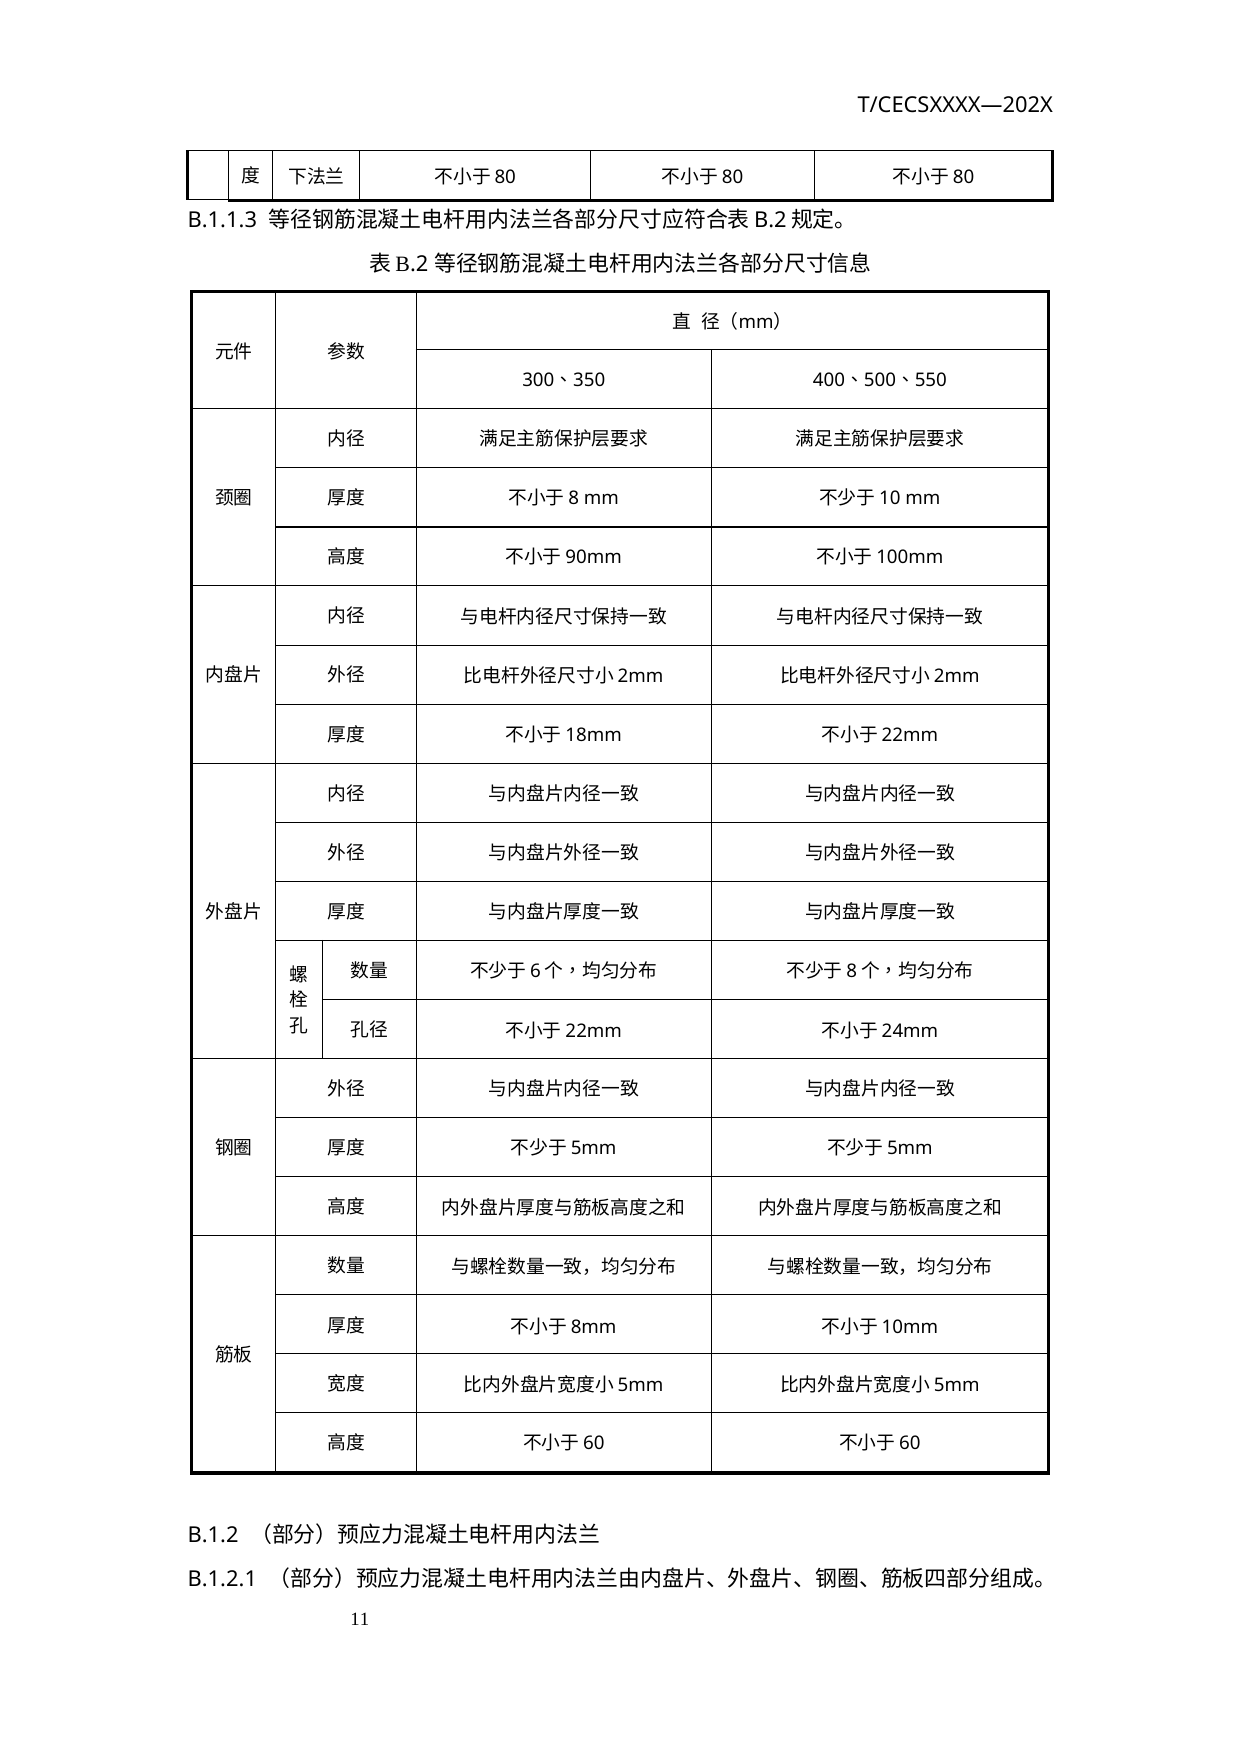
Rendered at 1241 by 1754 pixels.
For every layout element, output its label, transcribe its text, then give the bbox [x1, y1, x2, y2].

table_cell 内径 [276, 586, 416, 644]
table_cell 外径 [276, 823, 416, 881]
table_cell 与内盘片外径一致 [417, 823, 711, 881]
table_cell 满足主筋保护层要求 [712, 409, 1047, 467]
table_cell 不少于10 mm [712, 468, 1047, 526]
table_cell 厚度 [276, 1118, 416, 1176]
table_cell 高度 [276, 1413, 416, 1471]
table_cell 不小于10mm [712, 1295, 1047, 1353]
text 表B.2 等径钢筋混凝土电杆用内法兰各部分尺寸信息 [187, 246, 1053, 278]
list 等径钢筋混凝土电杆用内法兰各部分尺寸应符合表B.2规定。 [187, 202, 1053, 233]
table_cell 不小于80 [815, 151, 1051, 198]
table_cell 300、350 [417, 350, 711, 408]
table_cell 厚度 [276, 882, 416, 940]
table_cell 不小于100mm [712, 528, 1047, 585]
table_cell 比电杆外径尺寸小2mm [417, 646, 711, 703]
table_cell 与内盘片内径一致 [712, 1059, 1047, 1117]
table_cell 外盘片 [193, 764, 275, 1058]
table_cell 与电杆内径尺寸保持一致 [712, 586, 1047, 644]
table_cell 高度 [276, 1177, 416, 1235]
table_cell 比内外盘片宽度小5mm [417, 1354, 711, 1412]
table_cell 钢圈 [193, 1059, 275, 1235]
table_cell 与内盘片厚度一致 [417, 882, 711, 940]
list （部分）预应力混凝土电杆用内法兰由内盘片、外盘片、钢圈、筋板四部分组成。 [187, 1561, 1053, 1593]
list （部分）预应力混凝土电杆用内法兰 [187, 1517, 1053, 1548]
table_cell 内径 [276, 764, 416, 822]
table_cell 厚度 [276, 1295, 416, 1353]
table_cell 不小于80 [360, 151, 590, 198]
table_cell 内外盘片厚度与筋板高度之和 [712, 1177, 1047, 1235]
table_cell 内径 [276, 409, 416, 467]
table_cell 与内盘片内径一致 [712, 764, 1047, 822]
table_cell 外径 [276, 646, 416, 703]
table_cell 颈圈 [193, 409, 275, 585]
table_cell 孔径 [323, 1000, 416, 1058]
table_cell 下法兰 [273, 151, 359, 198]
table_cell 厚度 [276, 468, 416, 526]
table_cell 与电杆内径尺寸保持一致 [417, 586, 711, 644]
table_cell 厚度 [276, 705, 416, 763]
table_cell 数量 [276, 1236, 416, 1294]
table_cell 与螺栓数量一致，均匀分布 [417, 1236, 711, 1294]
table_cell 高度 [276, 528, 416, 585]
table_cell 不小于80 [591, 151, 814, 198]
table_cell 不小于18mm [417, 705, 711, 763]
table_cell 不小于22mm [417, 1000, 711, 1058]
table_cell 筋板 [193, 1236, 275, 1471]
table_cell 不少于5mm [417, 1118, 711, 1176]
table_cell 与内盘片外径一致 [712, 823, 1047, 881]
table_cell 400、500、550 [712, 350, 1047, 408]
table_cell 与内盘片厚度一致 [712, 882, 1047, 940]
table_cell 比内外盘片宽度小5mm [712, 1354, 1047, 1412]
table_cell 高度 [229, 151, 272, 198]
table_cell 不少于5mm [712, 1118, 1047, 1176]
table_cell 内外盘片厚度与筋板高度之和 [417, 1177, 711, 1235]
table_cell 不少于8个，均匀分布 [712, 941, 1047, 999]
table_cell 与螺栓数量一致，均匀分布 [712, 1236, 1047, 1294]
table_header 直 径（mm） [417, 293, 1047, 349]
table_cell 宽度 [276, 1354, 416, 1412]
table_cell 螺栓孔 [276, 941, 322, 1058]
table_cell 与内盘片内径一致 [417, 764, 711, 822]
table_cell 不小于8 mm [417, 468, 711, 526]
table_cell 内盘片 [193, 586, 275, 763]
table_cell 不小于22mm [712, 705, 1047, 763]
table_cell 不小于24mm [712, 1000, 1047, 1058]
table_cell 不小于60 [712, 1413, 1047, 1471]
table_cell 外径 [276, 1059, 416, 1117]
table_cell 不小于8mm [417, 1295, 711, 1353]
table_cell 不少于6个，均匀分布 [417, 941, 711, 999]
table_cell 满足主筋保护层要求 [417, 409, 711, 467]
table_cell 数量 [323, 941, 416, 999]
table_header 元件 [193, 293, 275, 408]
table_cell 比电杆外径尺寸小2mm [712, 646, 1047, 703]
table_header 参数 [276, 293, 416, 408]
table_cell 不小于60 [417, 1413, 711, 1471]
table_cell 与内盘片内径一致 [417, 1059, 711, 1117]
table_cell 不小于90mm [417, 528, 711, 585]
